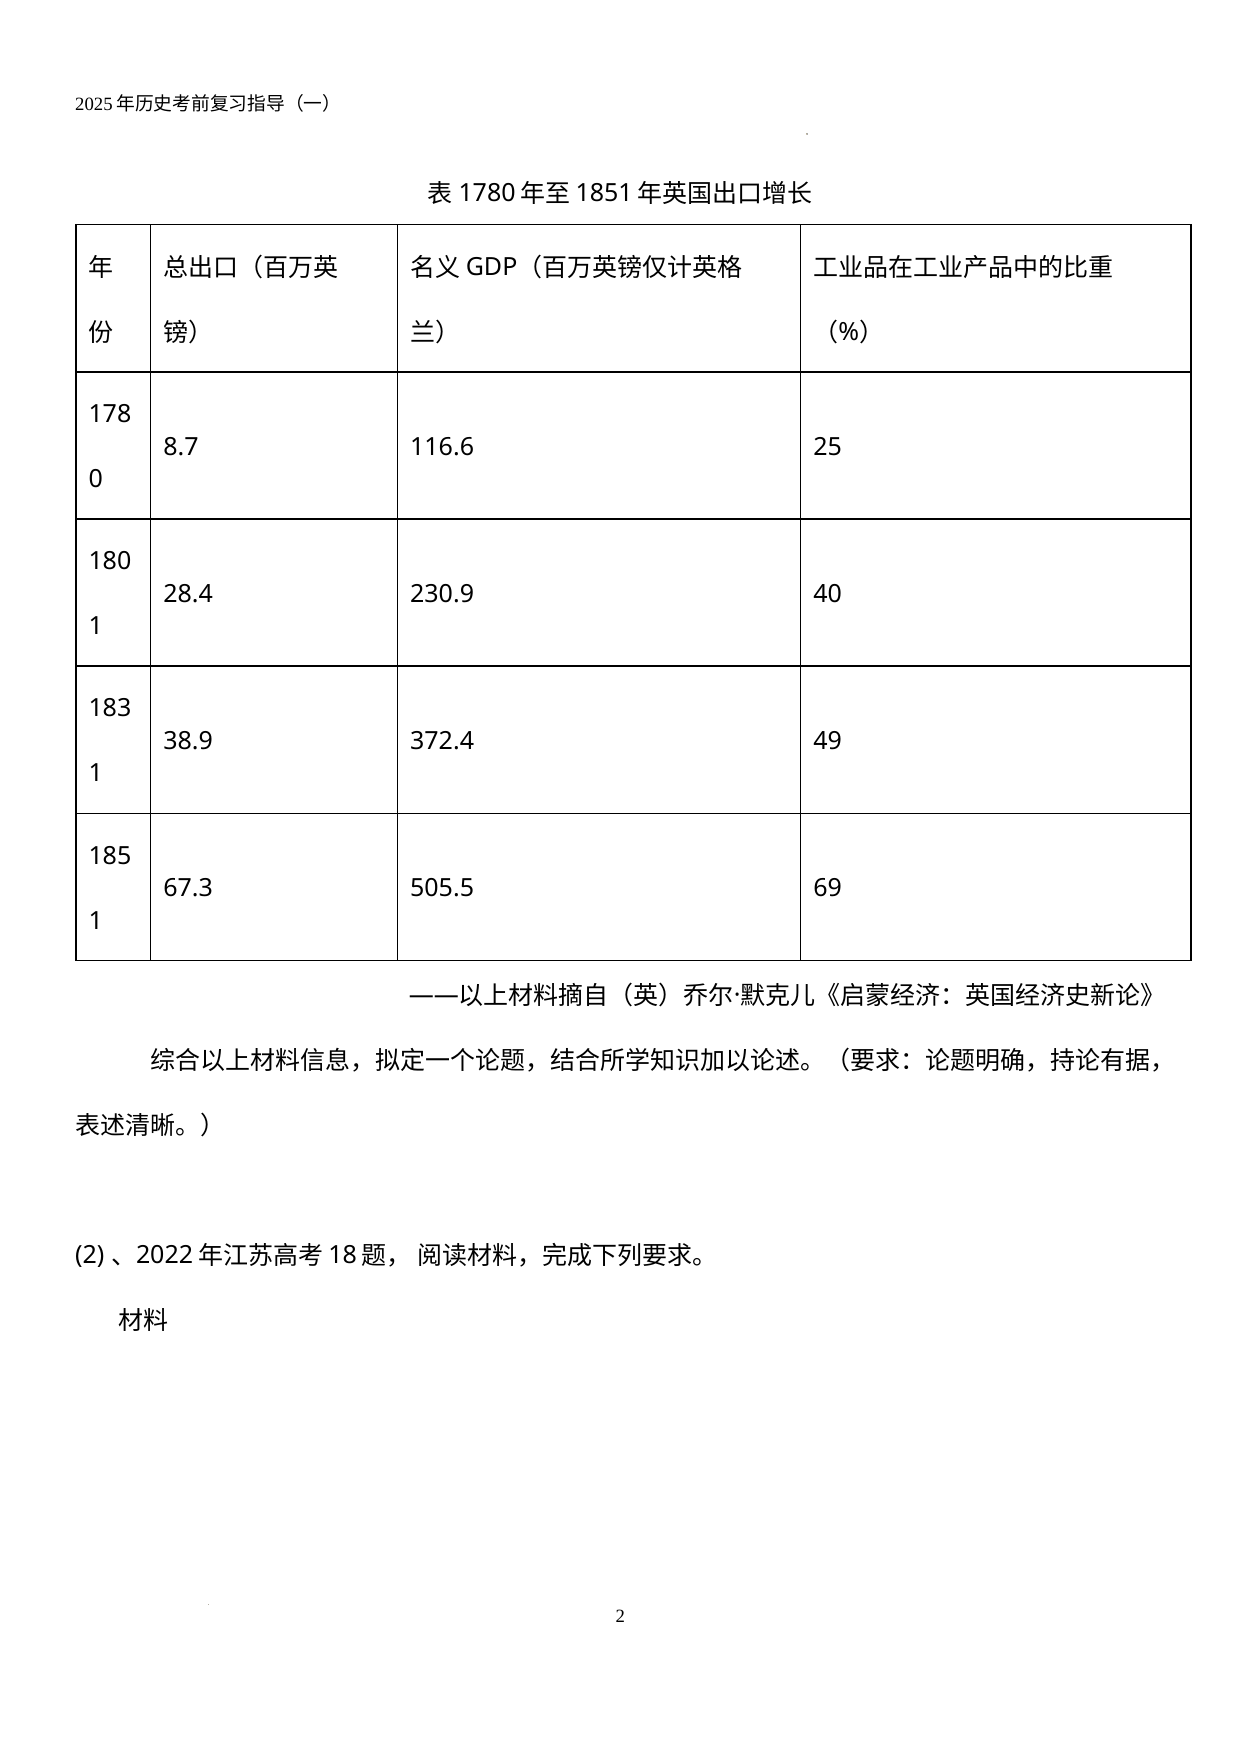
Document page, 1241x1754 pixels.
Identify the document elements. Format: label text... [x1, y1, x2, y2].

text 材料 [75, 1286, 1165, 1351]
table_cell 1780 [77, 373, 150, 518]
text ——以上材料摘自（英）乔尔·默克儿《启蒙经济：英国经济史新论》 [75, 961, 1165, 1026]
table_header 工业品在工业产品中的比重（%） [801, 225, 1190, 371]
table_cell 372.4 [398, 667, 800, 812]
table_cell 1801 [77, 520, 150, 665]
table_cell 69 [801, 814, 1190, 960]
table_cell 505.5 [398, 814, 800, 960]
table_header 年份 [77, 225, 150, 371]
table_cell 230.9 [398, 520, 800, 665]
table_cell 49 [801, 667, 1190, 812]
table_cell 25 [801, 373, 1190, 518]
text 表 1780年至1851年英国出口增长 [75, 159, 1165, 224]
table_header 名义 GDP（百万英镑仅计英格兰） [398, 225, 800, 371]
table_cell 38.9 [151, 667, 397, 812]
table_cell 40 [801, 520, 1190, 665]
table_cell 67.3 [151, 814, 397, 960]
table_cell 1831 [77, 667, 150, 812]
table_cell 28.4 [151, 520, 397, 665]
table_header 总出口（百万英镑） [151, 225, 397, 371]
table_cell 8.7 [151, 373, 397, 518]
text 综合以上材料信息，拟定一个论题，结合所学知识加以论述。（要求：论题明确，持论有据，表述清晰。） [75, 1026, 1165, 1156]
table_cell 116.6 [398, 373, 800, 518]
text (2) 、2022年江苏高考18题， 阅读材料，完成下列要求。 [75, 1221, 1165, 1286]
table_cell 1851 [77, 814, 150, 960]
